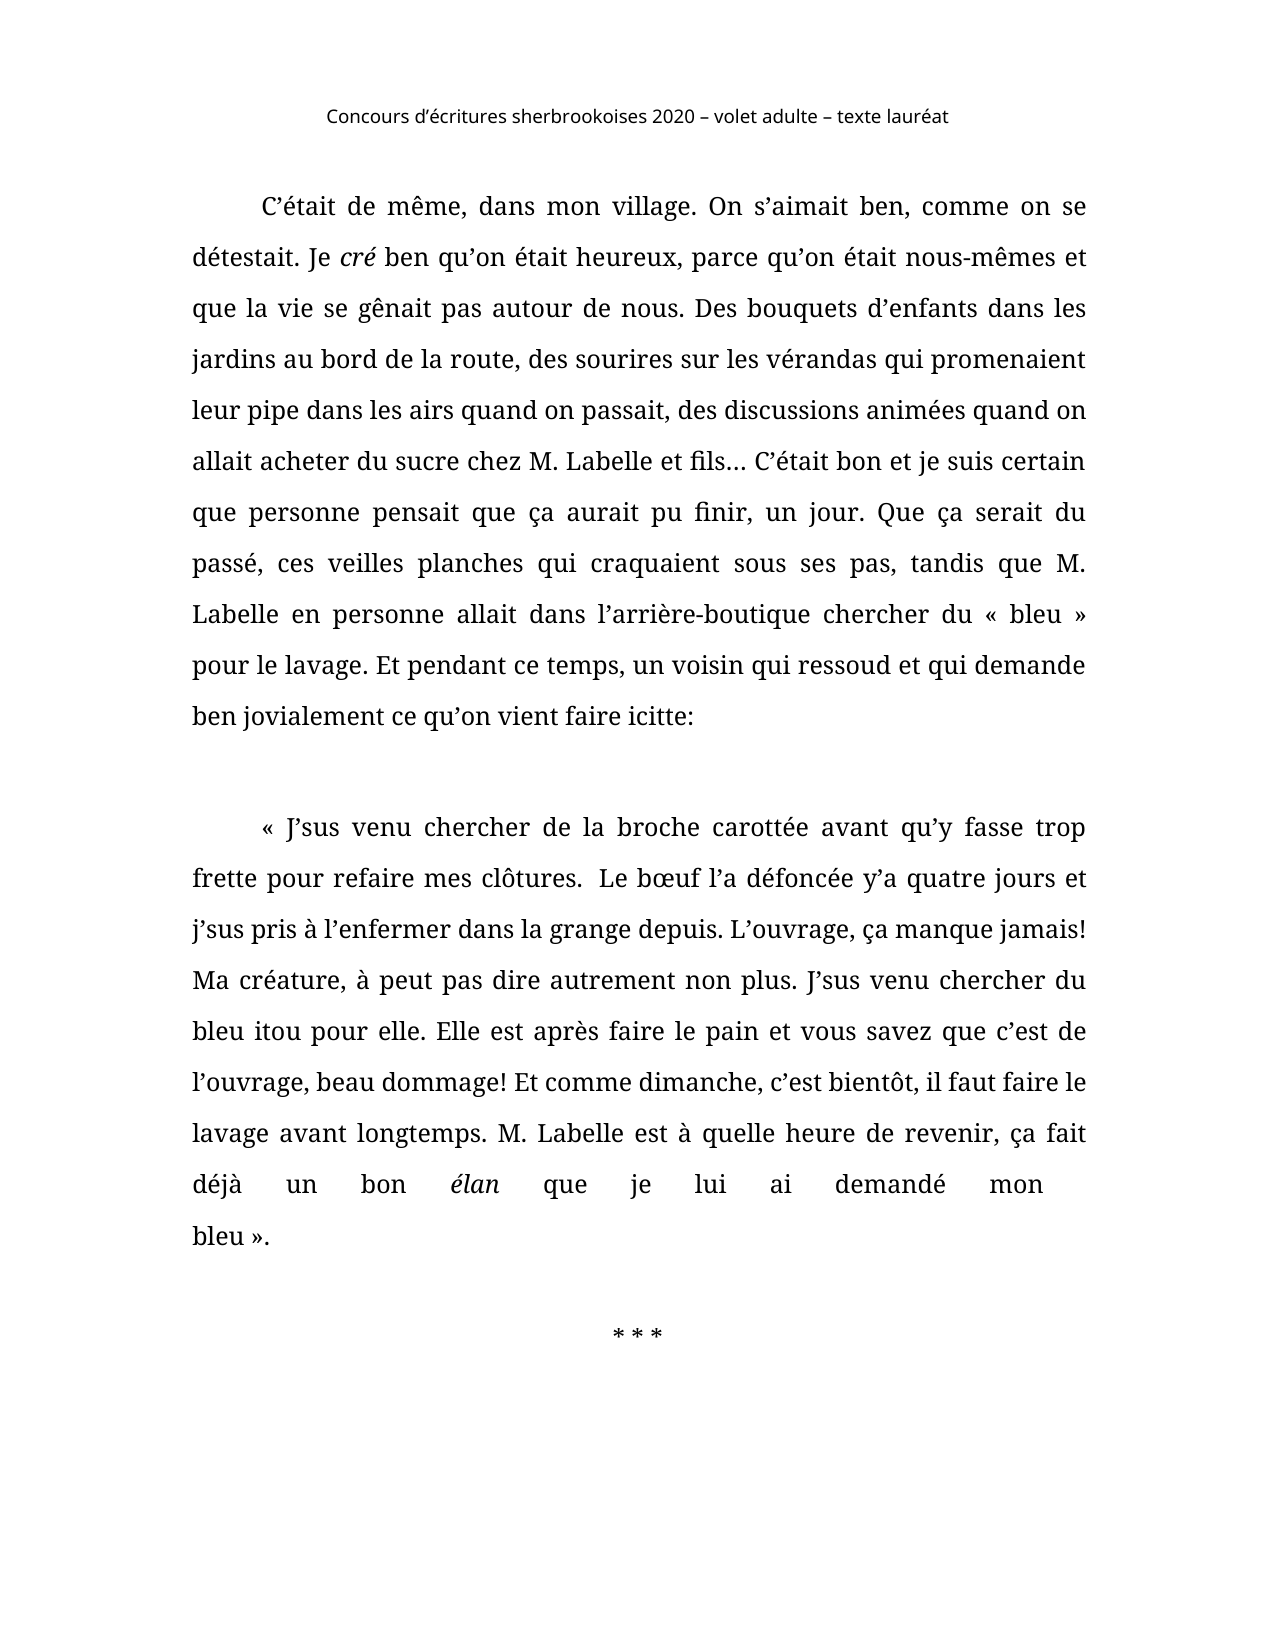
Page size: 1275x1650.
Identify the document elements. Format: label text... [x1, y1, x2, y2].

text C’était de même, dans mon village. On s’aimait ben, comme on se détestait. Je cré ben qu’on était heureux, parce qu’on était nous-mêmes et que la vie se gênait pas autour de nous. Des bouquets d’enfants dans les jardins au bord de la route, des sourires sur les vérandas qui promenaient leur pipe dans les airs quand on passait, des discussions animées quand on allait acheter du sucre chez M. Labelle et fils… C’était bon et je suis certain que personne pensait que ça aurait pu finir, un jour. Que ça serait du passé, ces veilles planches qui craquaient sous ses pas, tandis que M. Labelle en personne allait dans l’arrière-boutique chercher du « bleu » pour le lavage. Et pendant ce temps, un voisin qui ressoud et qui demande ben jovialement ce qu’on vient faire icitte: [192, 188, 1087, 733]
text « J’sus venu chercher de la broche carottée avant qu’y fasse trop frette pour refaire mes clôtures. Le bœuf l’a défoncée y’a quatre jours et j’sus pris à l’enfermer dans la grange depuis. L’ouvrage, ça manque jamais! Ma créature, à peut pas dire autrement non plus. J’sus venu chercher du bleu itou pour elle. Elle est après faire le pain et vous savez que c’est de l’ouvrage, beau dommage! Et comme dimanche, c’est bientôt, il faut faire le lavage avant longtemps. M. Labelle est à quelle heure de revenir, ça fait déjà un bon élan que je lui ai demandé mon bleu ». [192, 810, 1087, 1252]
text * * * [187, 1320, 1087, 1354]
